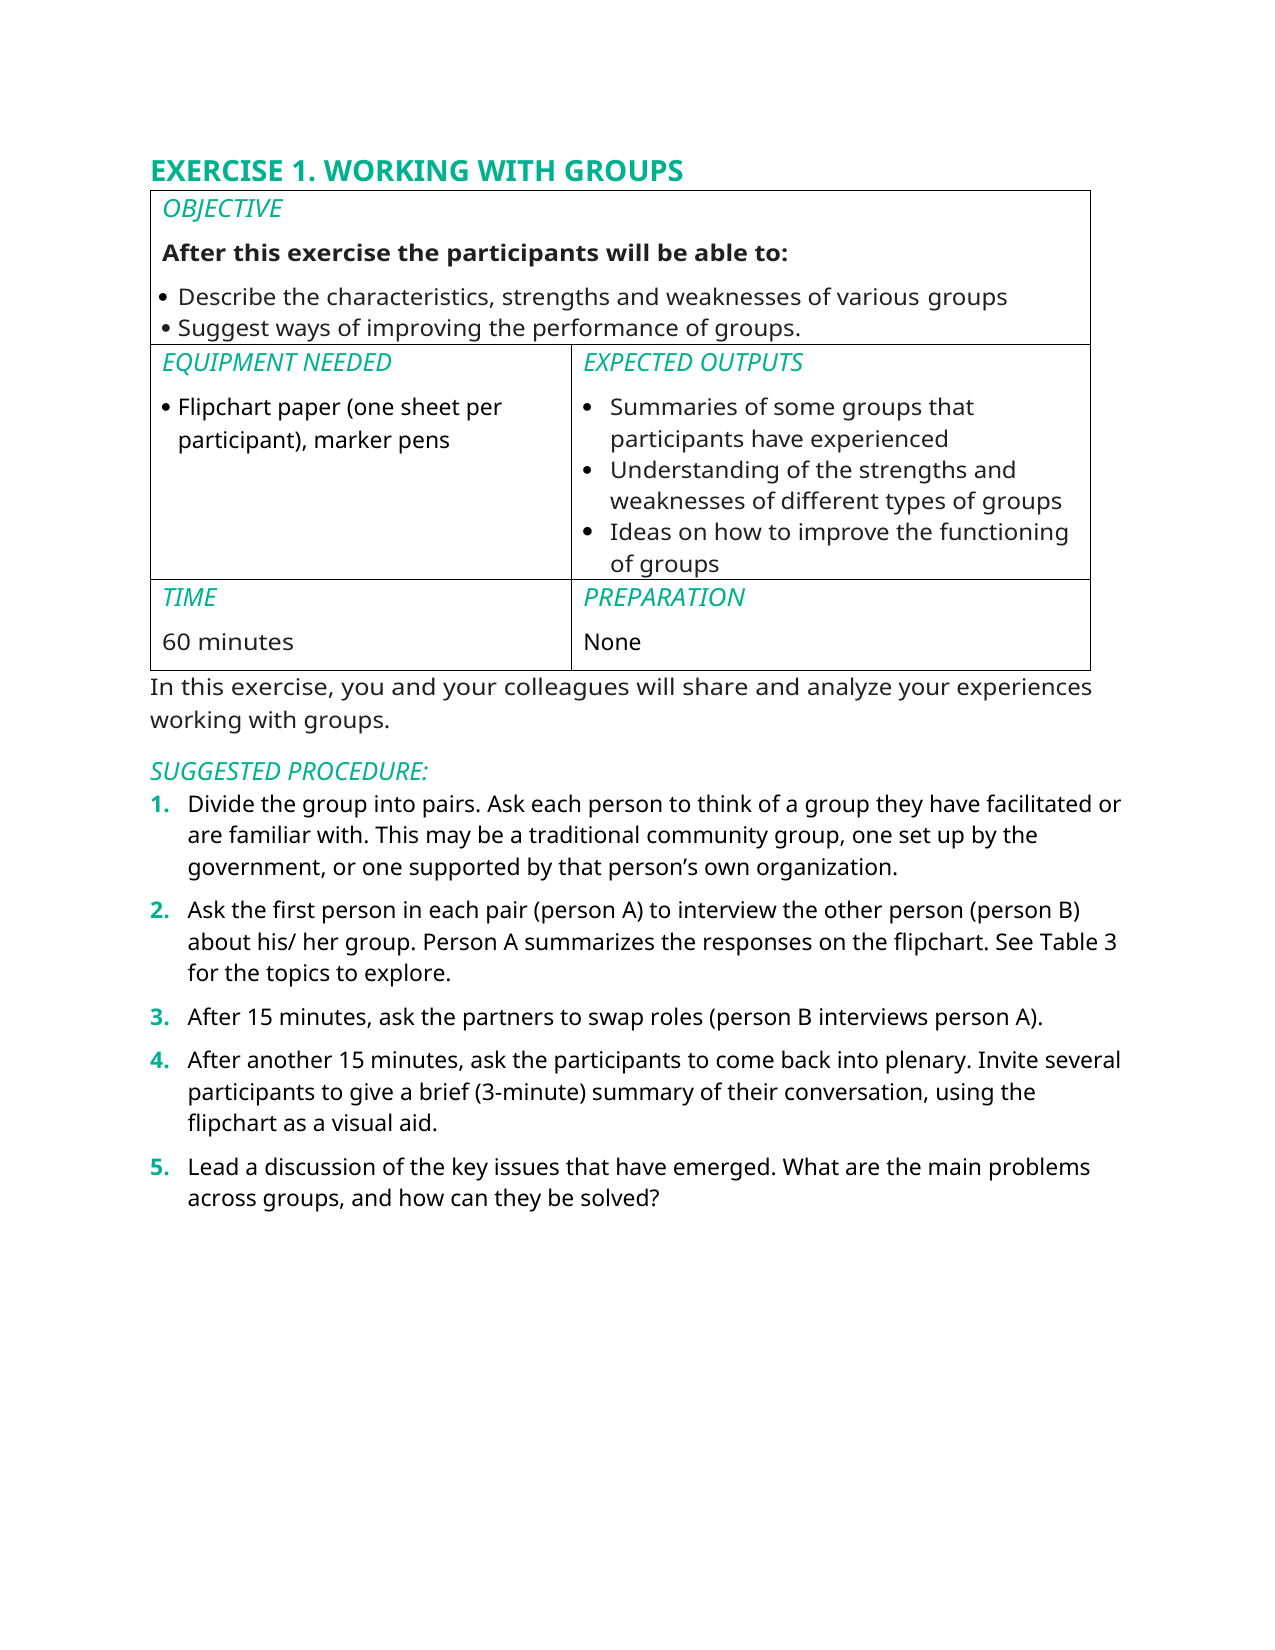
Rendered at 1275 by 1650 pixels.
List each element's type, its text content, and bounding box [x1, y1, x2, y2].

table_header OBJECTIVE After this exercise the participants will be able to: Describe the characteristics, strengths and weaknesses of various groups Suggest ways of improving the performance of groups. [151, 191, 1090, 344]
list Ask the first person in each pair (person A) to interview the other person (person B) about his/ her group. Person A summarizes the responses on the flipchart. See Table 3 for the topics to explore. [150, 894, 1125, 988]
table_cell TIME 60 minutes [151, 580, 571, 670]
table_cell PREPARATION None [572, 580, 1090, 670]
text In this exercise, you and your colleagues will share and analyze your experiences working with groups. [150, 671, 1125, 736]
list After 15 minutes, ask the partners to swap roles (person B interviews person A). [150, 1001, 1125, 1032]
list Divide the group into pairs. Ask each person to think of a group they have facilitated or are familiar with. This may be a traditional community group, one set up by the government, or one supported by that person’s own organization. [150, 788, 1125, 882]
text SUGGESTED PROCEDURE: [150, 754, 1125, 788]
list Lead a discussion of the key issues that have emerged. What are the main problems across groups, and how can they be solved? [150, 1151, 1125, 1213]
list After another 15 minutes, ask the participants to come back into plenary. Invite several participants to give a brief (3-minute) summary of their conversation, using the flipchart as a visual aid. [150, 1044, 1125, 1138]
table_cell EXPECTED OUTPUTS Summaries of some groups that participants have experienced Understanding of the strengths and weaknesses of different types of groups Ideas on how to improve the functioning of groups [572, 345, 1090, 579]
text EXERCISE 1. WORKING WITH GROUPS [150, 150, 1125, 190]
table_cell EQUIPMENT NEEDED Flipchart paper (one sheet per participant), marker pens [151, 345, 571, 579]
